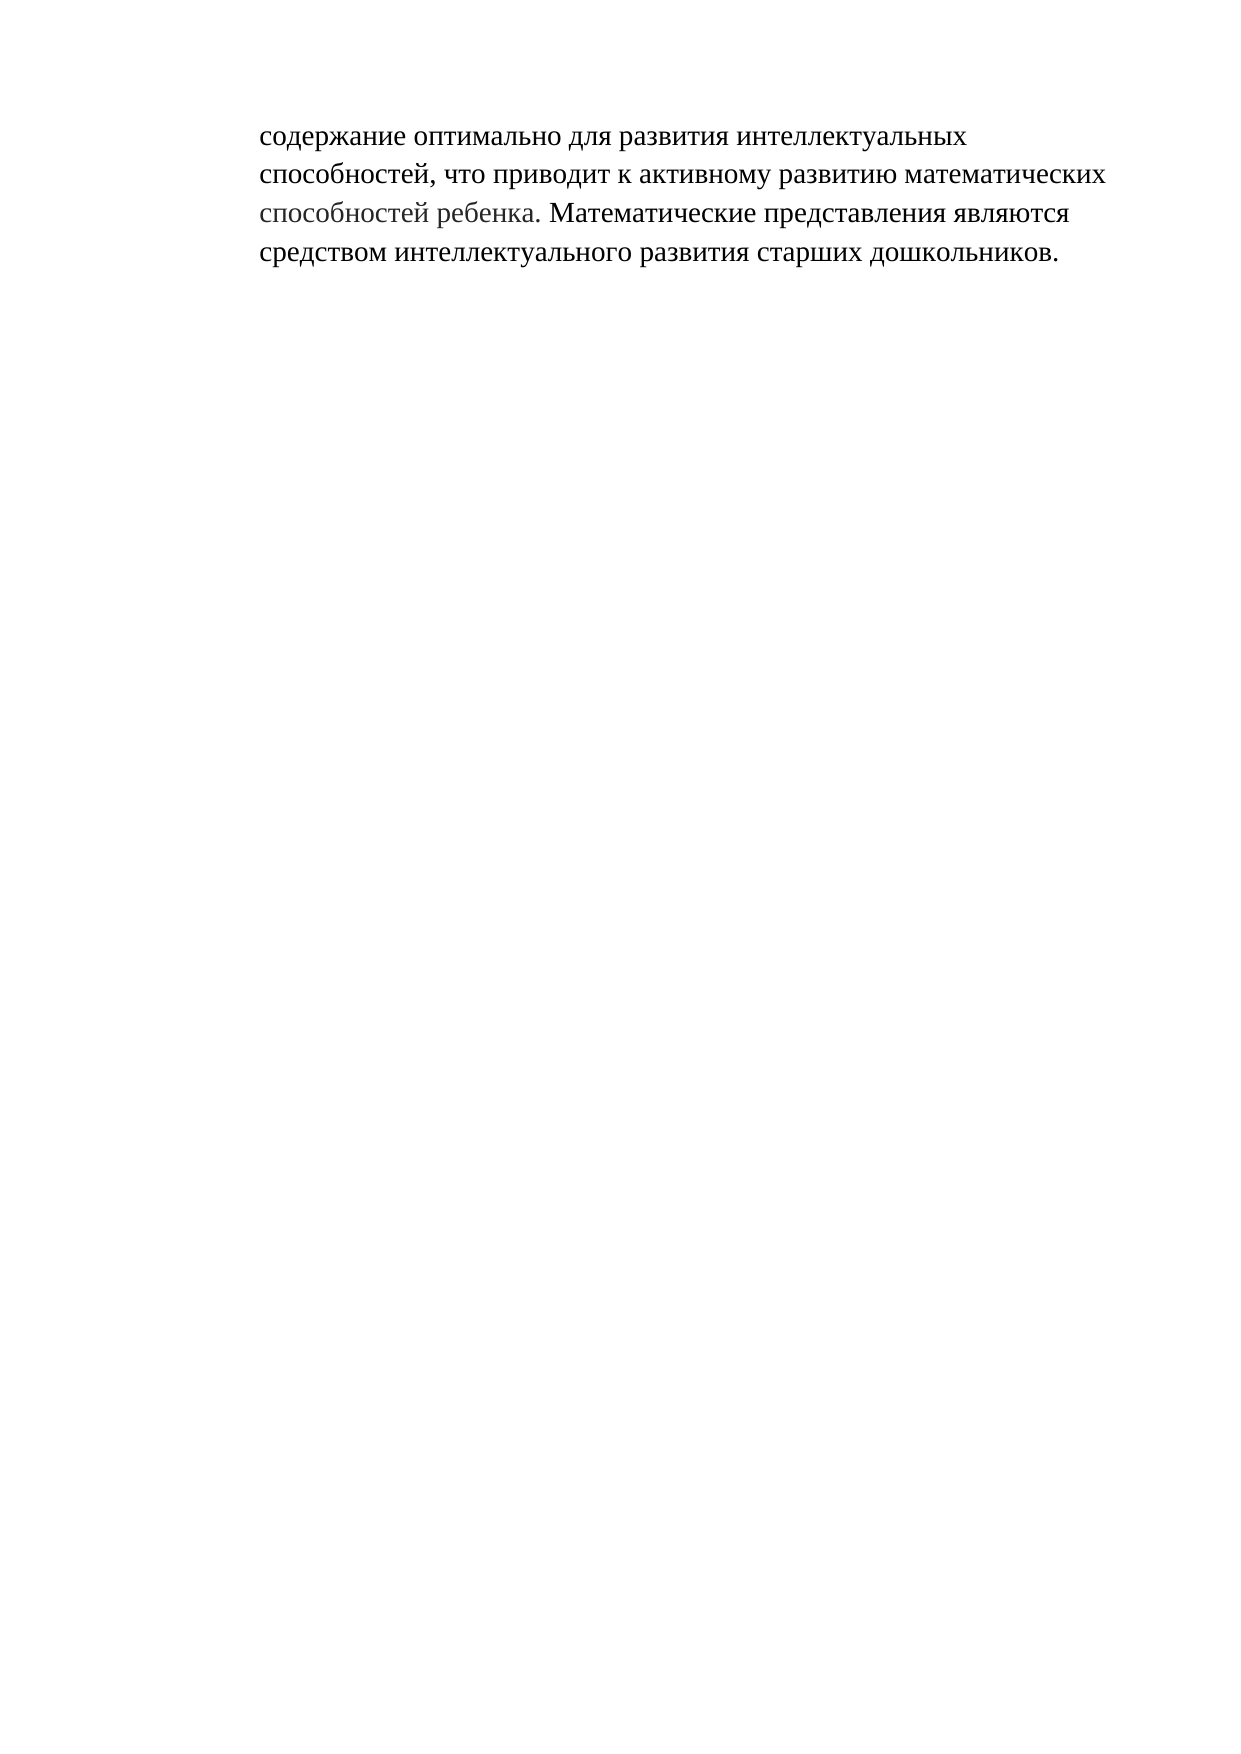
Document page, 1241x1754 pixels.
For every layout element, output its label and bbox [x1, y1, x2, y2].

text [259, 118, 1152, 267]
